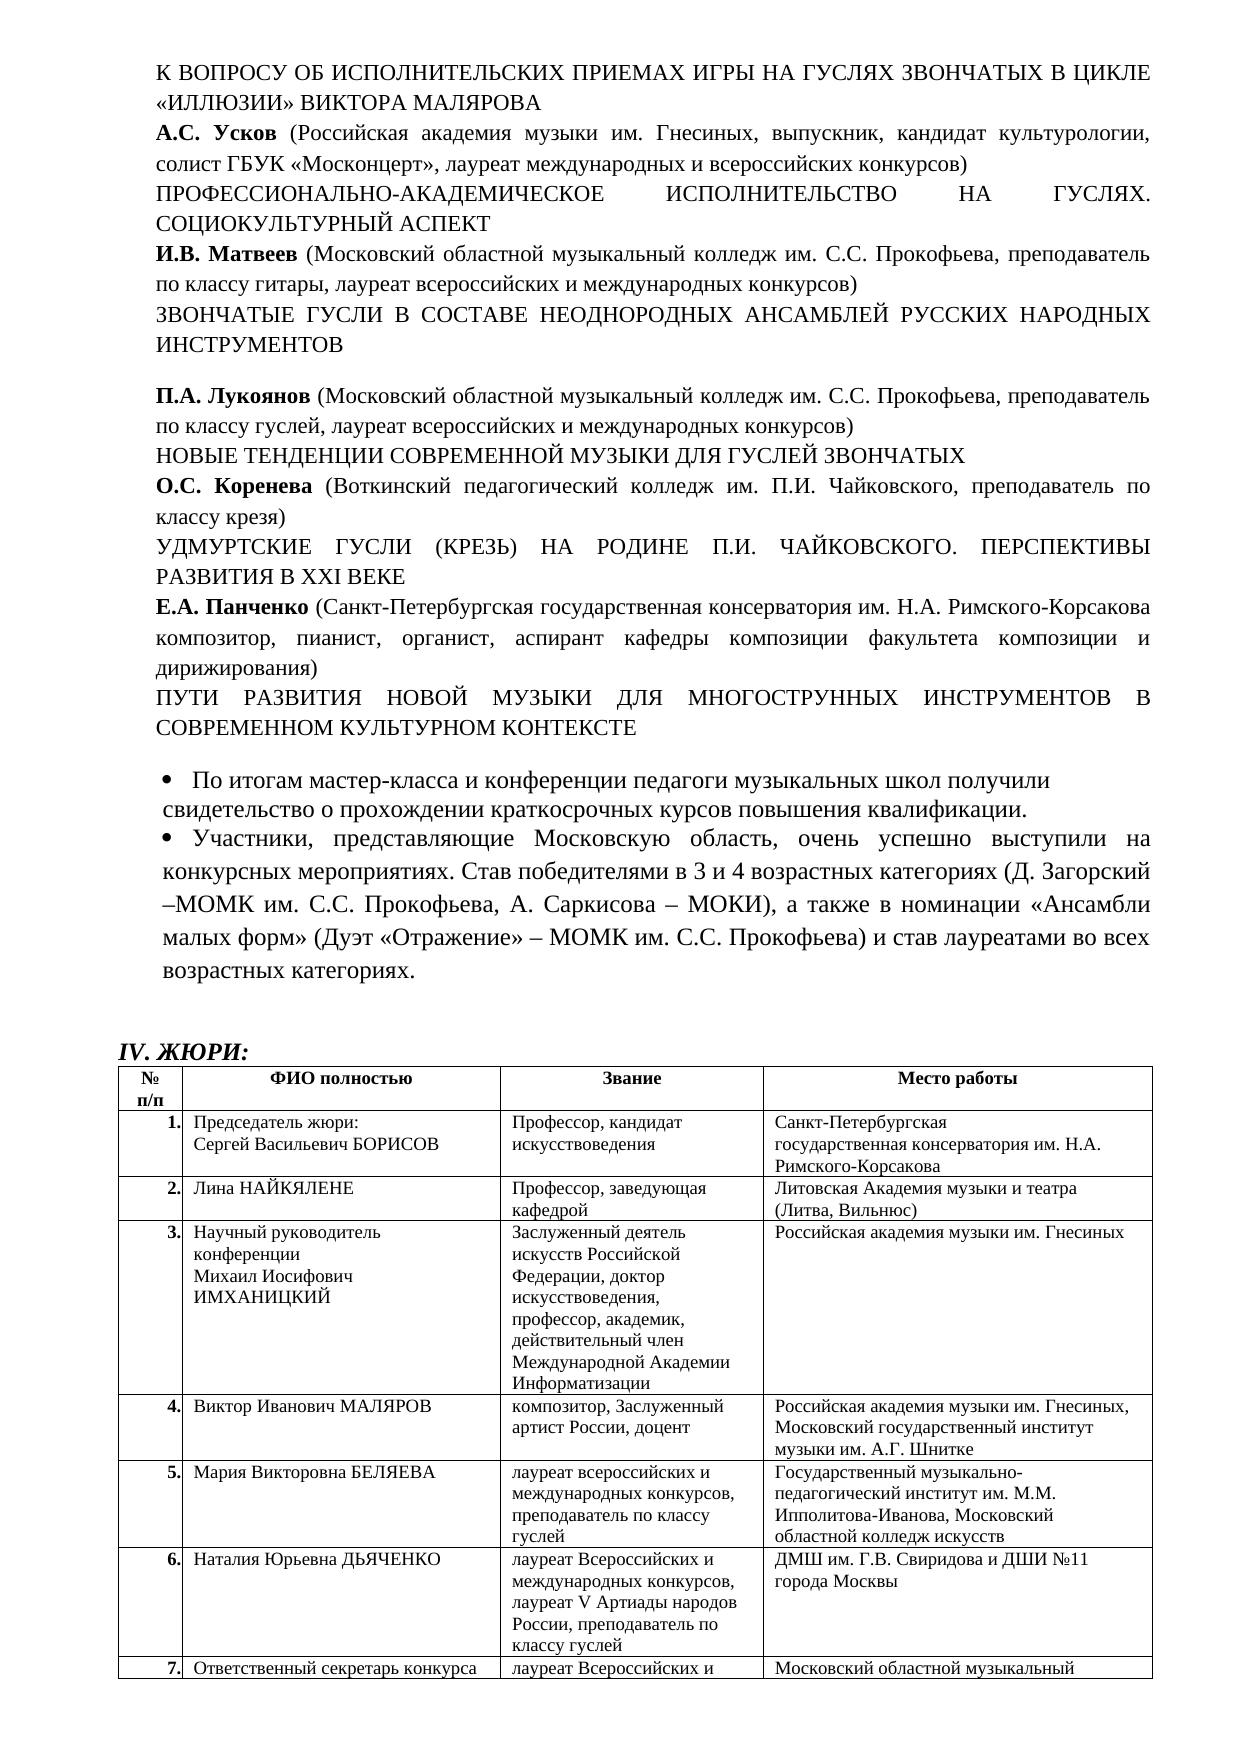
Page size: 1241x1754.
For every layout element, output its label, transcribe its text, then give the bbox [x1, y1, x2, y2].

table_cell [183, 1657, 500, 1678]
table_cell Председатель жюри: Сергей Васильевич БОРИСОВ [183, 1111, 500, 1176]
table_cell Наталия Юрьевна ДЬЯЧЕНКО [183, 1548, 500, 1656]
table_cell Российская академия музыки им. Гнесиных [764, 1221, 1152, 1394]
table_cell [119, 1177, 182, 1220]
table_header № п/п [119, 1067, 182, 1110]
text IV. ЖЮРИ: [118, 1037, 1152, 1066]
table_cell [119, 1548, 182, 1656]
table_cell Профессор, заведующая кафедрой [501, 1177, 763, 1220]
table_cell [119, 1221, 182, 1394]
table_cell лауреат всероссийских и международных конкурсов, преподаватель по классу гуслей [501, 1461, 763, 1547]
table_cell ДМШ им. Г.В. Свиридова и ДШИ №11 города Москвы [764, 1548, 1152, 1656]
table_cell композитор, Заслуженный артист России, доцент [501, 1395, 763, 1459]
table_cell Государственный музыкально-педагогический институт им. М.М. Ипполитова-Иванова, Московский областной колледж искусств [764, 1461, 1152, 1547]
table_cell Виктор Иванович МАЛЯРОВ [183, 1395, 500, 1459]
table_cell [119, 1111, 182, 1176]
table_cell [119, 1657, 182, 1678]
table_header Звание [501, 1067, 763, 1110]
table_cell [764, 1657, 1152, 1678]
table_cell [119, 1395, 182, 1459]
text П.А. Лукоянов (Московский областной музыкальный колледж им. С.С. Прокофьева, преподаватель по классу гуслей, лауреат всероссийских и международных конкурсов) НОВЫЕ ТЕНДЕНЦИИ СОВРЕМЕННОЙ МУЗЫКИ ДЛЯ ГУСЛЕЙ ЗВОНЧАТЫХ О.С. Коренева (Воткинский педагогический колледж им. П.И. Чайковского, преподаватель по классу крезя) УДМУРТСКИЕ ГУСЛИ (КРЕЗЬ) НА РОДИНЕ П.И. ЧАЙКОВСКОГО. ПЕРСПЕКТИВЫ РАЗВИТИЯ В XXI ВЕКЕ Е.А. Панченко (Санкт-Петербургская государственная консерватория им. Н.А. Римского-Корсакова композитор, пианист, органист, аспирант кафедры композиции факультета композиции и дирижирования) ПУТИ РАЗВИТИЯ НОВОЙ МУЗЫКИ ДЛЯ МНОГОСТРУННЫХ ИНСТРУМЕНТОВ В СОВРЕМЕННОМ КУЛЬТУРНОМ КОНТЕКСТЕ [156, 382, 1152, 741]
list Участники, представляющие Московскую область, очень успешно выступили на конкурсных мероприятиях. Став победителями в 3 и 4 возрастных категориях (Д. Загорский –МОМК им. С.С. Прокофьева, А. Саркисова – МОКИ), а также в номинации «Ансамбли малых форм» (Дуэт «Отражение» – МОМК им. С.С. Прокофьева) и став лауреатами во всех возрастных категориях. [162, 823, 1152, 984]
table_cell [119, 1461, 182, 1547]
table_cell Заслуженный деятель искусств Российской Федерации, доктор искусствоведения, профессор, академик, действительный член Международной Академии Информатизации [501, 1221, 763, 1394]
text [156, 59, 1152, 357]
table_cell Научный руководитель конференции Михаил Иосифович ИМХАНИЦКИЙ [183, 1221, 500, 1394]
table_cell Российская академия музыки им. Гнесиных, Московский государственный институт музыки им. А.Г. Шнитке [764, 1395, 1152, 1459]
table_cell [501, 1657, 763, 1678]
table_cell Мария Викторовна БЕЛЯЕВА [183, 1461, 500, 1547]
list По итогам мастер-класса и конференции педагоги музыкальных школ получили свидетельство о прохождении краткосрочных курсов повышения квалификации. [162, 765, 1152, 823]
table_cell Литовская Академия музыки и театра (Литва, Вильнюс) [764, 1177, 1152, 1220]
table_cell Профессор, кандидат искусствоведения [501, 1111, 763, 1176]
table_cell лауреат Всероссийских и международных конкурсов, лауреат V Артиады народов России, преподаватель по классу гуслей [501, 1548, 763, 1656]
table_cell Лина НАЙКЯЛЕНЕ [183, 1177, 500, 1220]
table_header ФИО полностью [183, 1067, 500, 1110]
table_cell Санкт-Петербургская государственная консерватория им. Н.А. Римского-Корсакова [764, 1111, 1152, 1176]
table_header Место работы [764, 1067, 1152, 1110]
